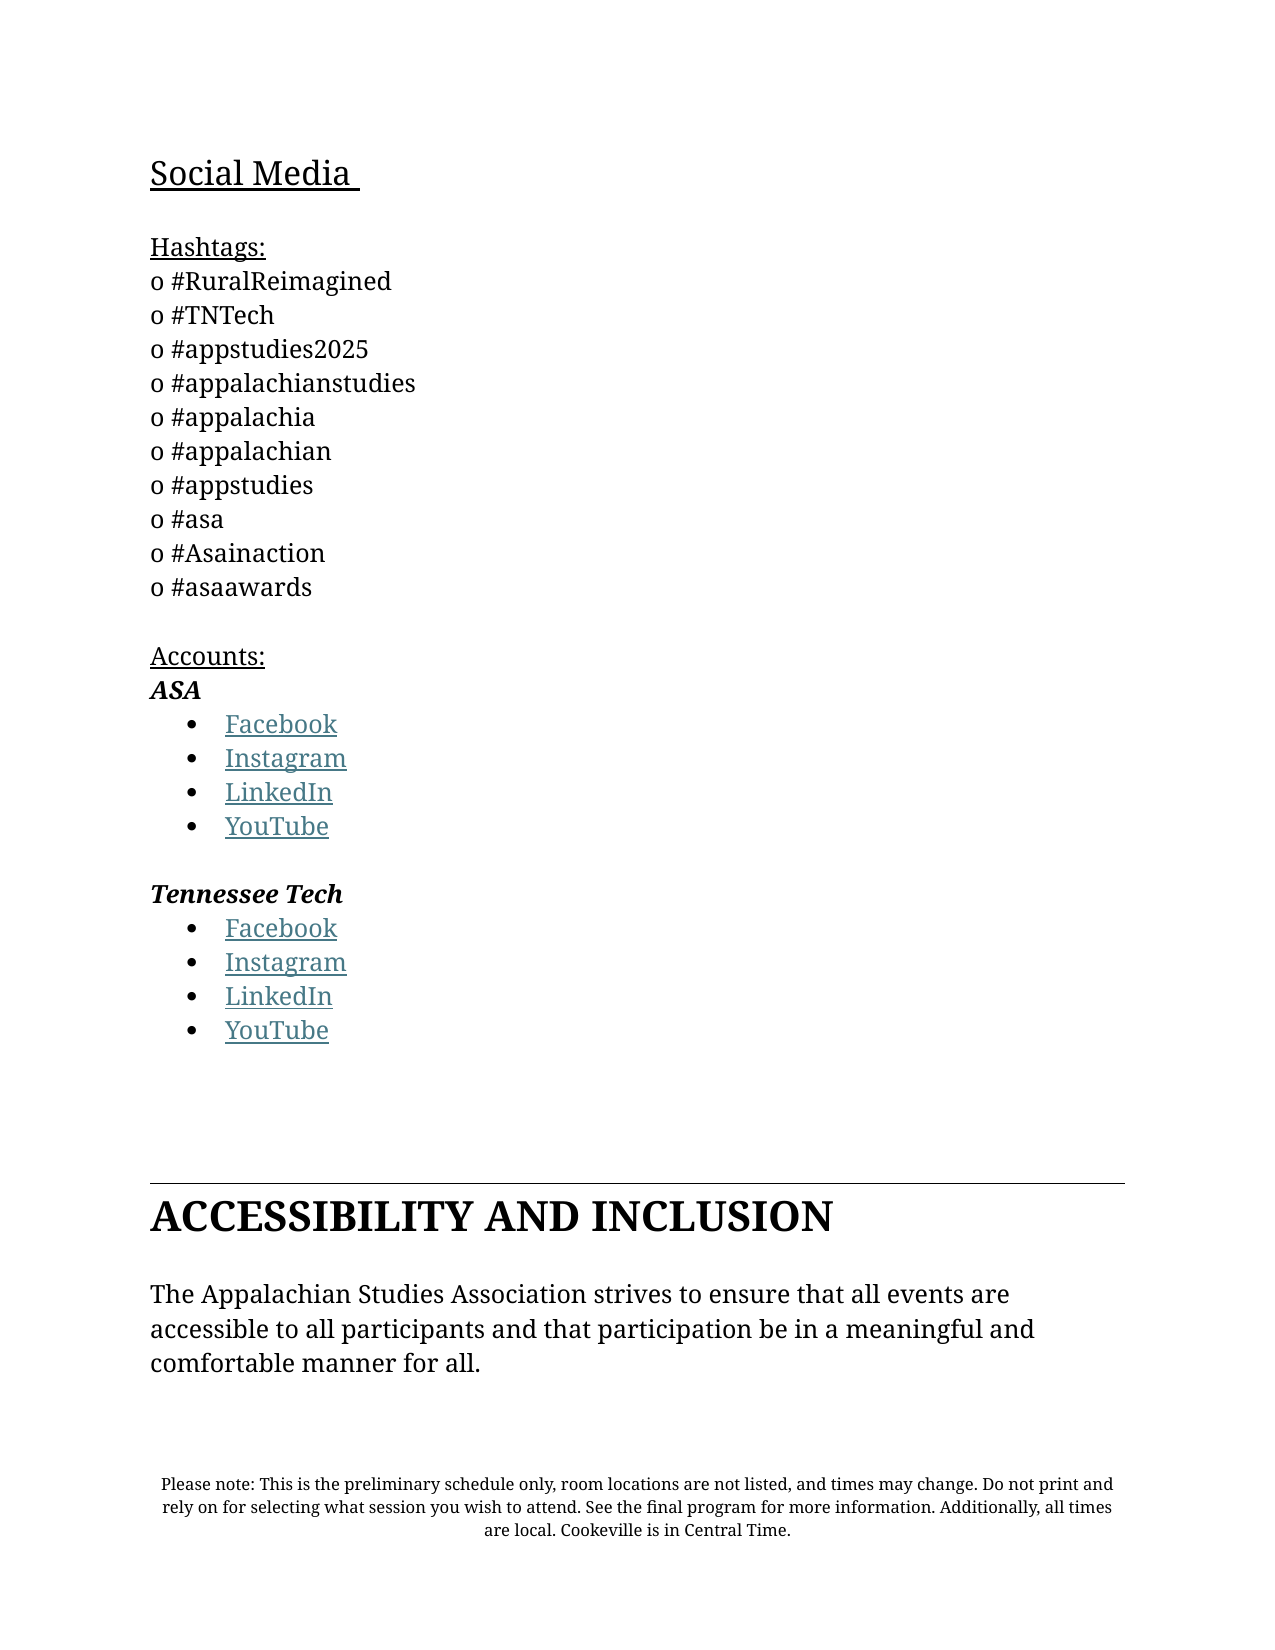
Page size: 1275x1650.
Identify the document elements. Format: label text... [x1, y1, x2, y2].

text Accounts: [150, 638, 1125, 672]
text o #Asainaction [150, 536, 1125, 570]
list LinkedIn [187, 774, 1125, 808]
text o #asa [150, 502, 1125, 536]
text The Appalachian Studies Association strives to ensure that all events are accessible to all participants and that participation be in a meaningful and comfortable manner for all. [150, 1277, 1125, 1379]
text o #appalachianstudies [150, 366, 1125, 400]
subtitle ACCESSIBILITY AND INCLUSION [150, 1184, 1125, 1243]
text Hashtags: [150, 229, 1125, 263]
list Facebook [187, 911, 1125, 945]
text o #asaawards [150, 570, 1125, 604]
subtitle Social Media [150, 150, 1125, 195]
text o #appalachian [150, 434, 1125, 468]
text o #appstudies [150, 468, 1125, 502]
text Tennessee Tech [150, 877, 1125, 911]
list Instagram [187, 740, 1125, 774]
text o #TNTech [150, 298, 1125, 332]
text o #appalachia [150, 400, 1125, 434]
list YouTube [187, 1013, 1125, 1047]
text o #RuralReimagined [150, 263, 1125, 298]
text o #appstudies2025 [150, 332, 1125, 366]
text ASA [150, 672, 1125, 706]
list YouTube [187, 808, 1125, 843]
list Facebook [187, 706, 1125, 740]
list LinkedIn [187, 979, 1125, 1013]
list Instagram [187, 945, 1125, 979]
